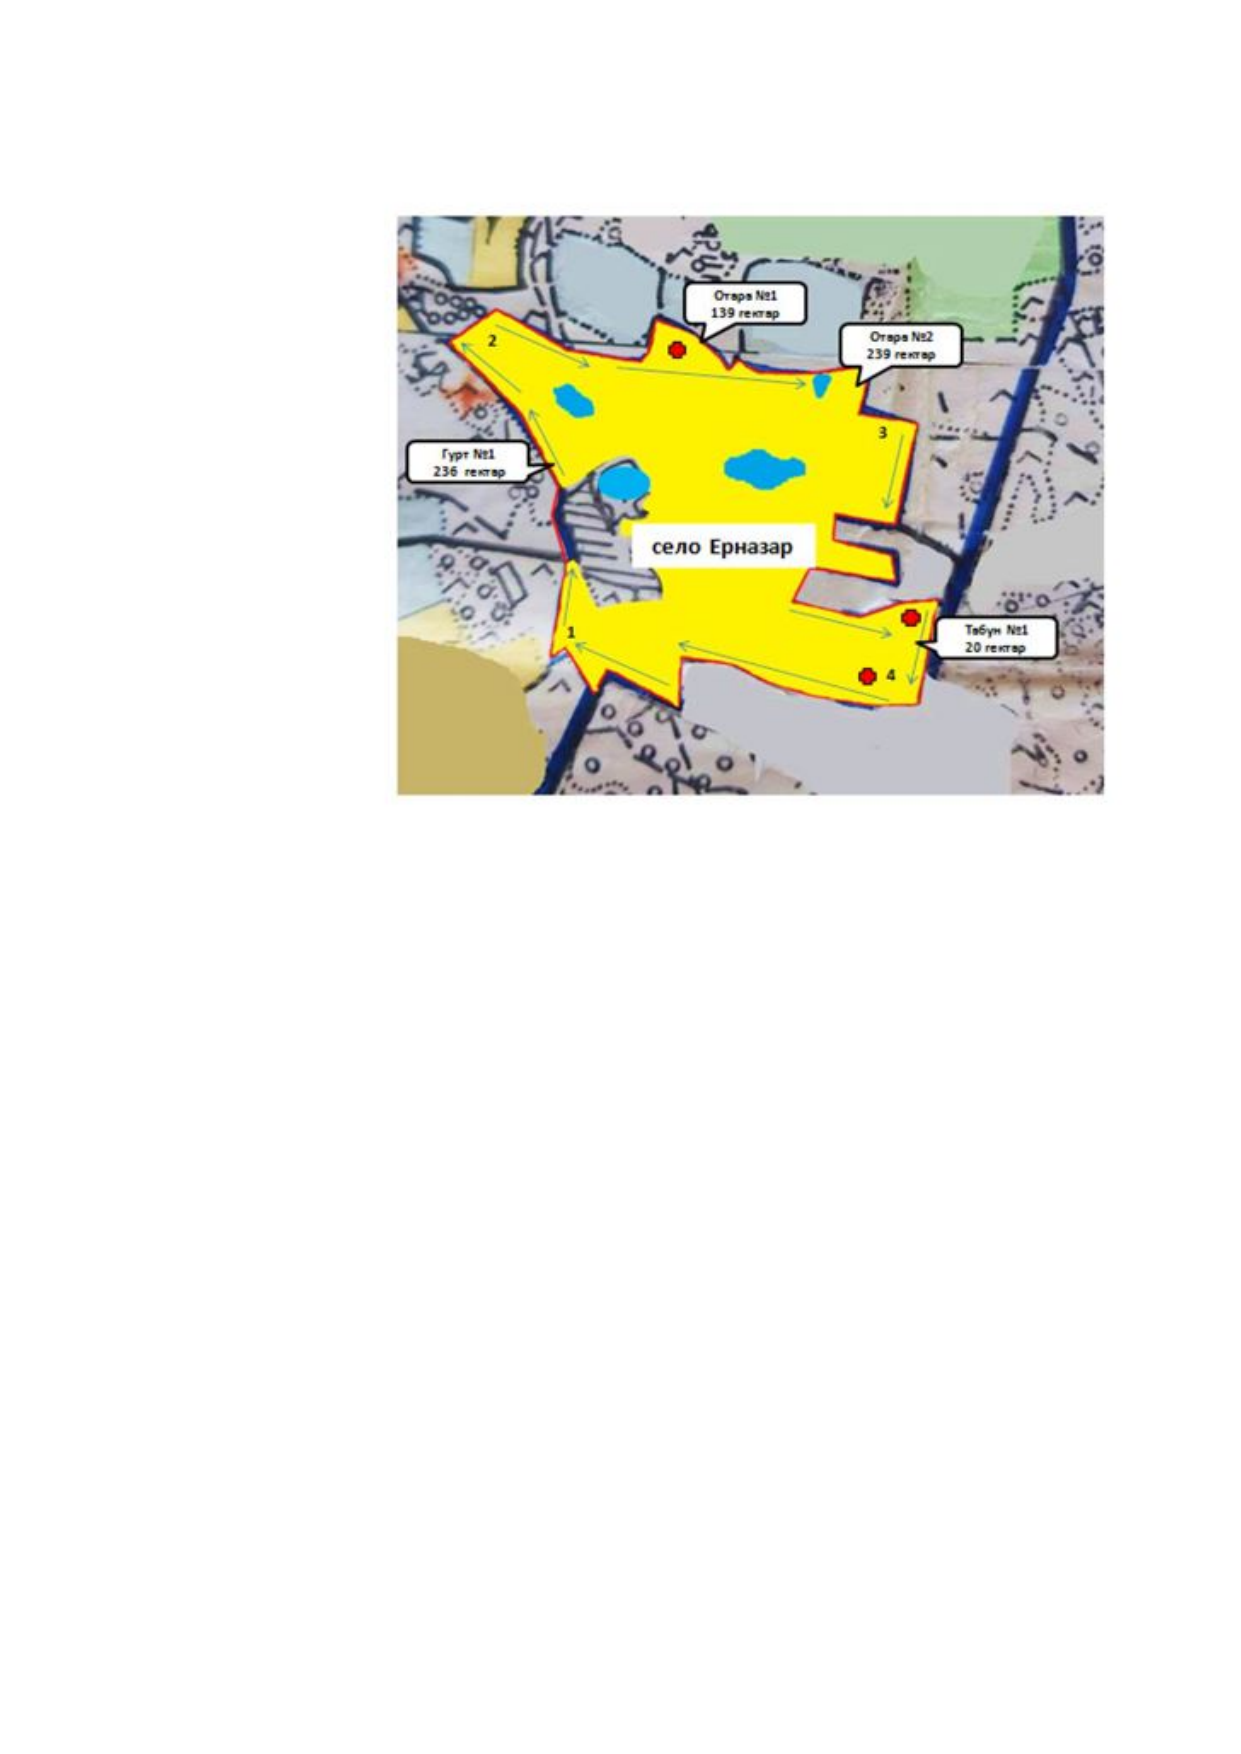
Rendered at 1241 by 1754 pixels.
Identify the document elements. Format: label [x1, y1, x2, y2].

picture [112, 150, 1241, 861]
